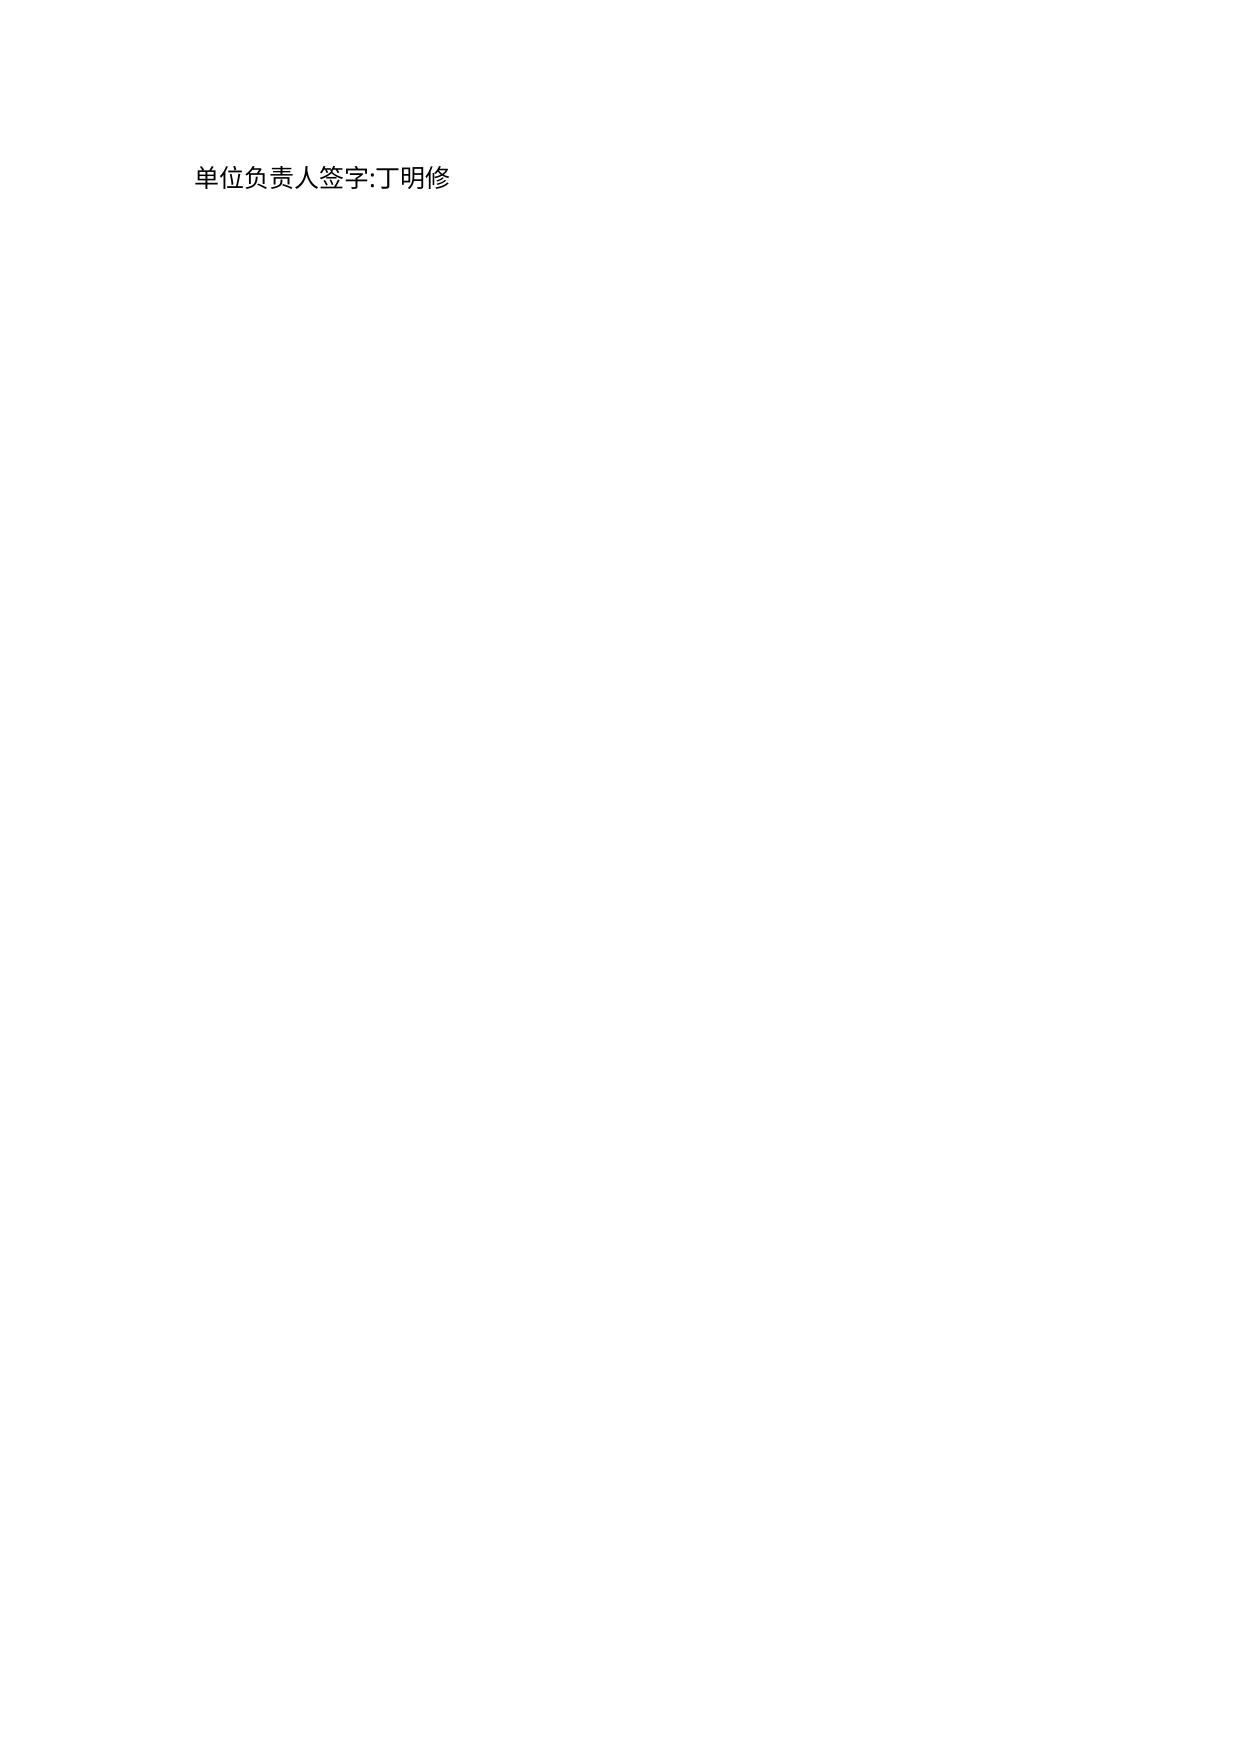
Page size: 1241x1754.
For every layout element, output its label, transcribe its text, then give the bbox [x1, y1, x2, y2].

text 单位负责人签字:丁明修 [187, 144, 1053, 209]
